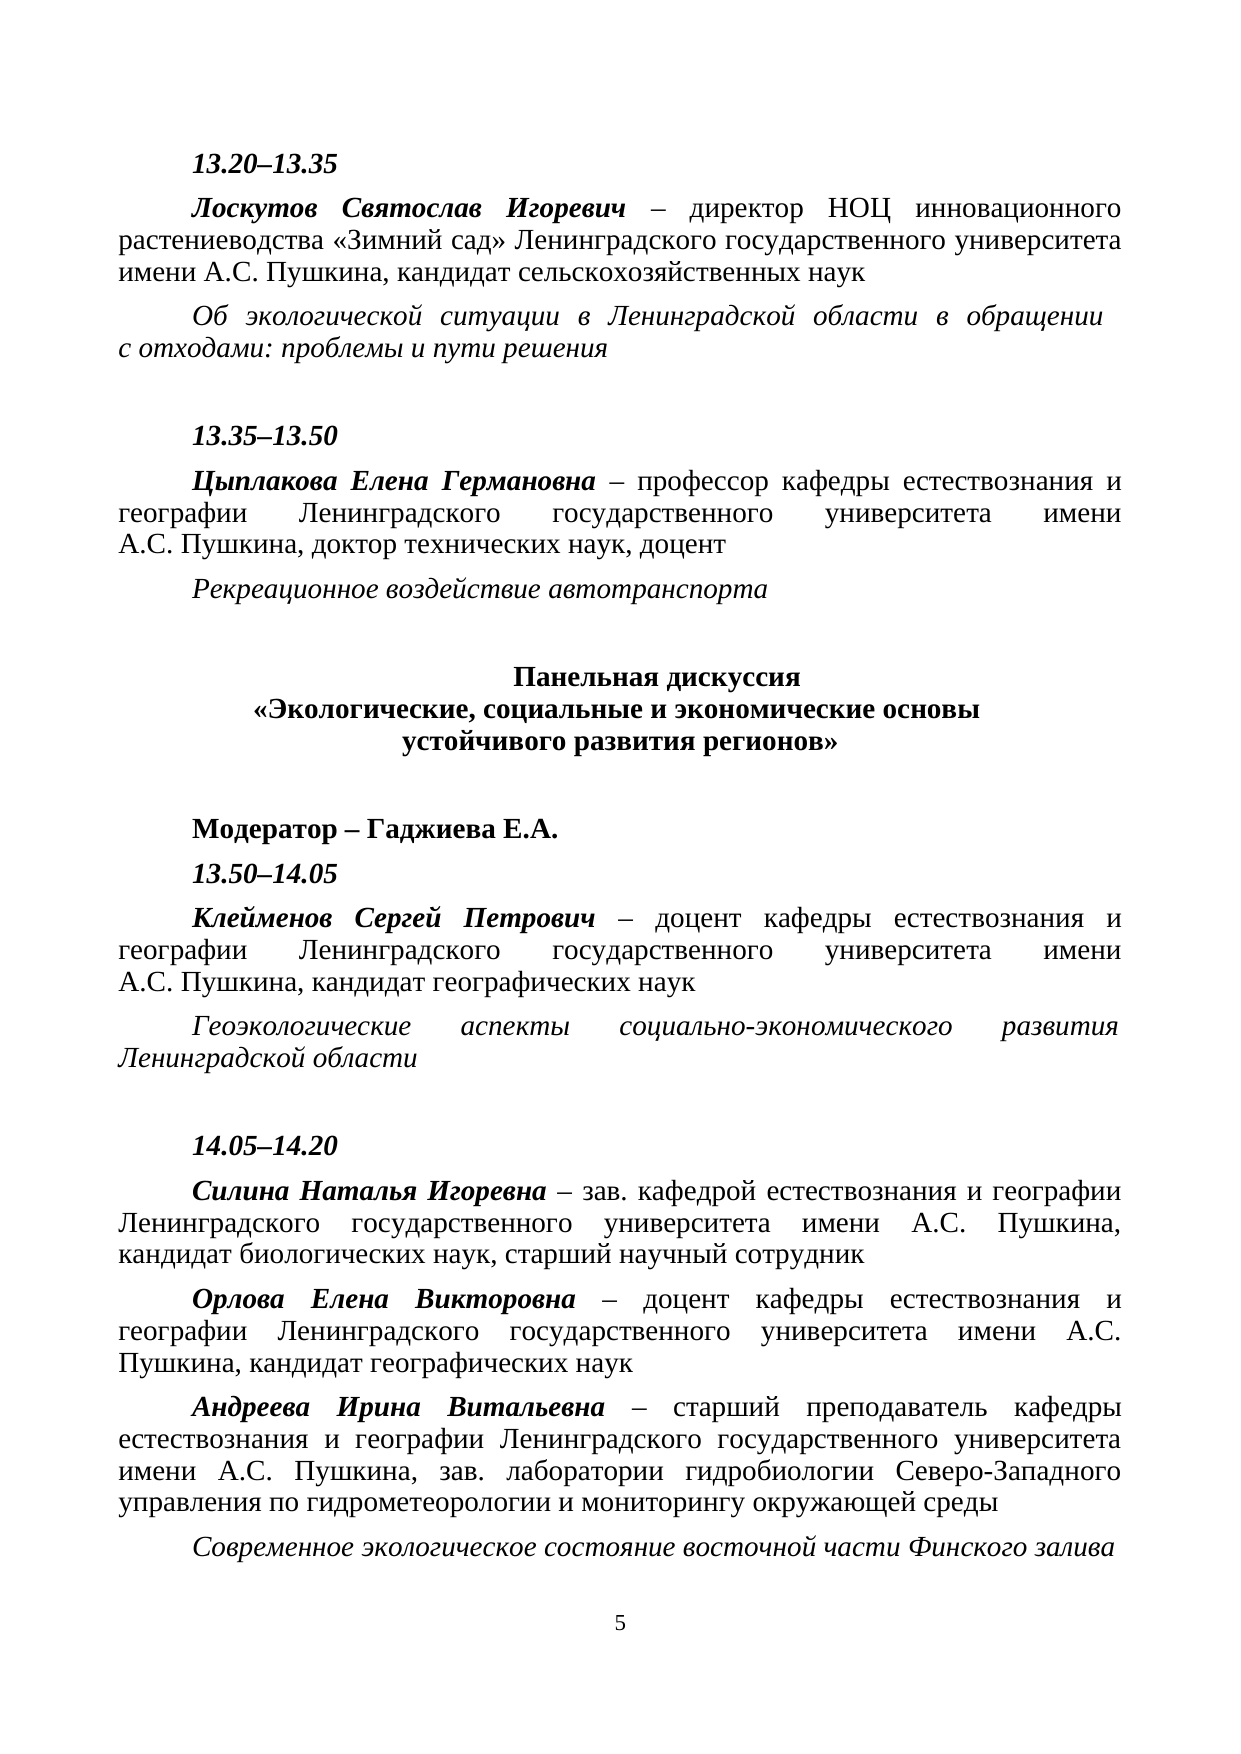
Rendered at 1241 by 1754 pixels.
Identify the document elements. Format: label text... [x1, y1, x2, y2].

text 13.20–13.35 [118, 148, 1122, 179]
text Современное экологическое состояние восточной части Финского залива [118, 1531, 1122, 1562]
text Лоскутов Святослав Игоревич – директор НОЦ инновационного растениеводства «Зимний сад» Ленинградского государственного университета имени А.С. Пушкина, кандидат сельскохозяйственных наук [118, 192, 1122, 287]
text Об экологической ситуации в Ленинградской области в обращении с отходами: проблемы и пути решения [118, 300, 1122, 363]
text Панельная дискуссия «Экологические, социальные и экономические основы устойчивого развития регионов» [118, 661, 1122, 757]
text Силина Наталья Игоревна – зав. кафедрой естествознания и географии Ленинградского государственного университета имени А.С. Пушкина, кандидат биологических наук, старший научный сотрудник [118, 1175, 1122, 1270]
text Модератор – Гаджиева Е.А. [118, 813, 1122, 845]
text Орлова Елена Викторовна – доцент кафедры естествознания и географии Ленинградского государственного университета имени А.С. Пушкина, кандидат географических наук [118, 1283, 1122, 1378]
text Андреева Ирина Витальевна – старший преподаватель кафедры естествознания и географии Ленинградского государственного университета имени А.С. Пушкина, зав. лаборатории гидробиологии Северо-Западного управления по гидрометеорологии и мониторингу окружающей среды [118, 1391, 1122, 1518]
text 14.05–14.20 [118, 1130, 1122, 1162]
text Клейменов Сергей Петрович – доцент кафедры естествознания и географии Ленинградского государственного университета имени А.С. Пушкина, кандидат географических наук [118, 902, 1122, 997]
text 13.35–13.50 [118, 420, 1122, 452]
text Рекреационное воздействие автотранспорта [118, 573, 1122, 604]
text Цыплакова Елена Германовна – профессор кафедры естествознания и географии Ленинградского государственного университета имени А.С. Пушкина, доктор технических наук, доцент [118, 464, 1122, 560]
text Геоэкологические аспекты социально-экономического развития Ленинградской области [118, 1010, 1122, 1074]
text 13.50–14.05 [118, 858, 1122, 889]
